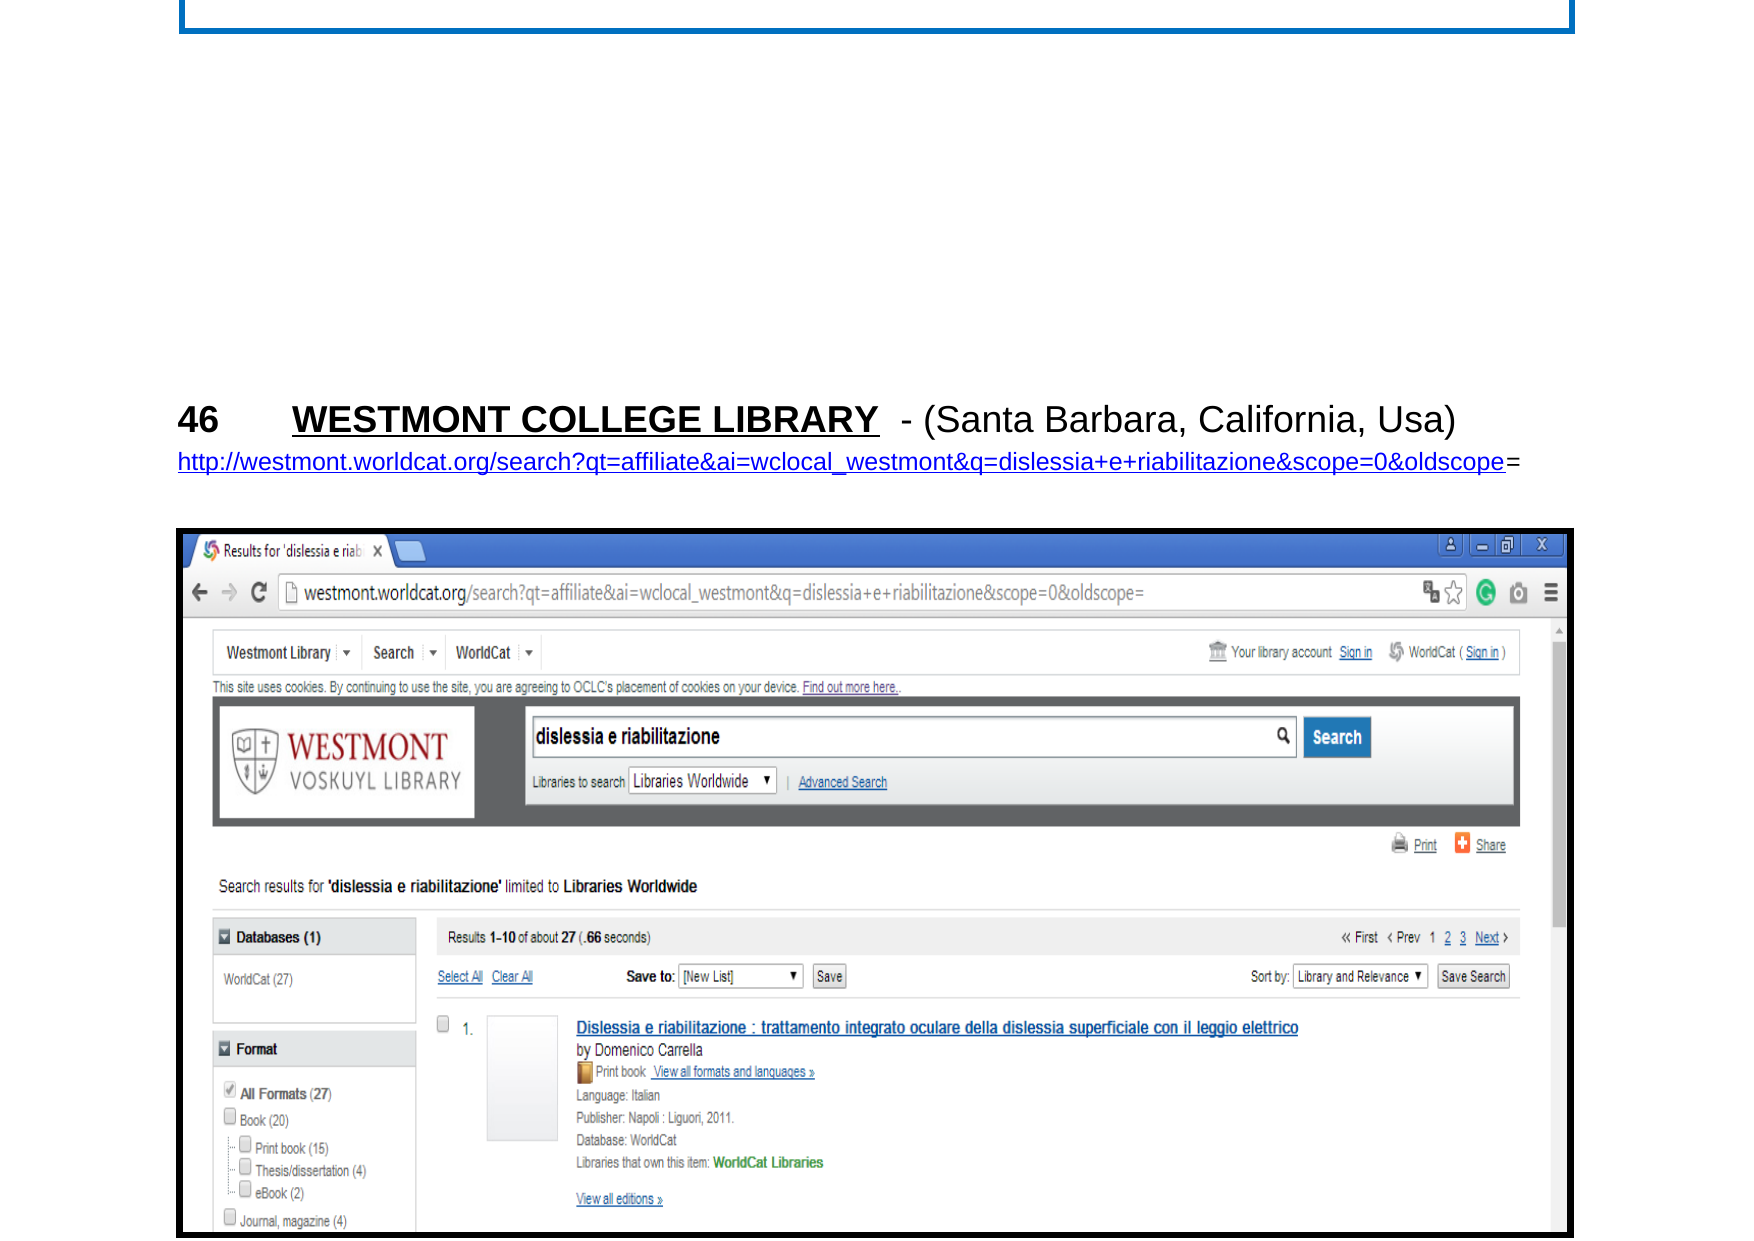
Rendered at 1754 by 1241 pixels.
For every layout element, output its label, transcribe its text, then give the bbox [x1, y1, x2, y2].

text http://westmont.worldcat.org/search?qt=affiliate&ai=wclocal_westmont&q=dislessia+e+riabilitazione&scope=0&oldscope= [177, 447, 1577, 476]
picture [183, 534, 1567, 1232]
text 46 WESTMONT COLLEGE LIBRARY - (Santa Barbara, California, Usa) [177, 397, 1577, 440]
